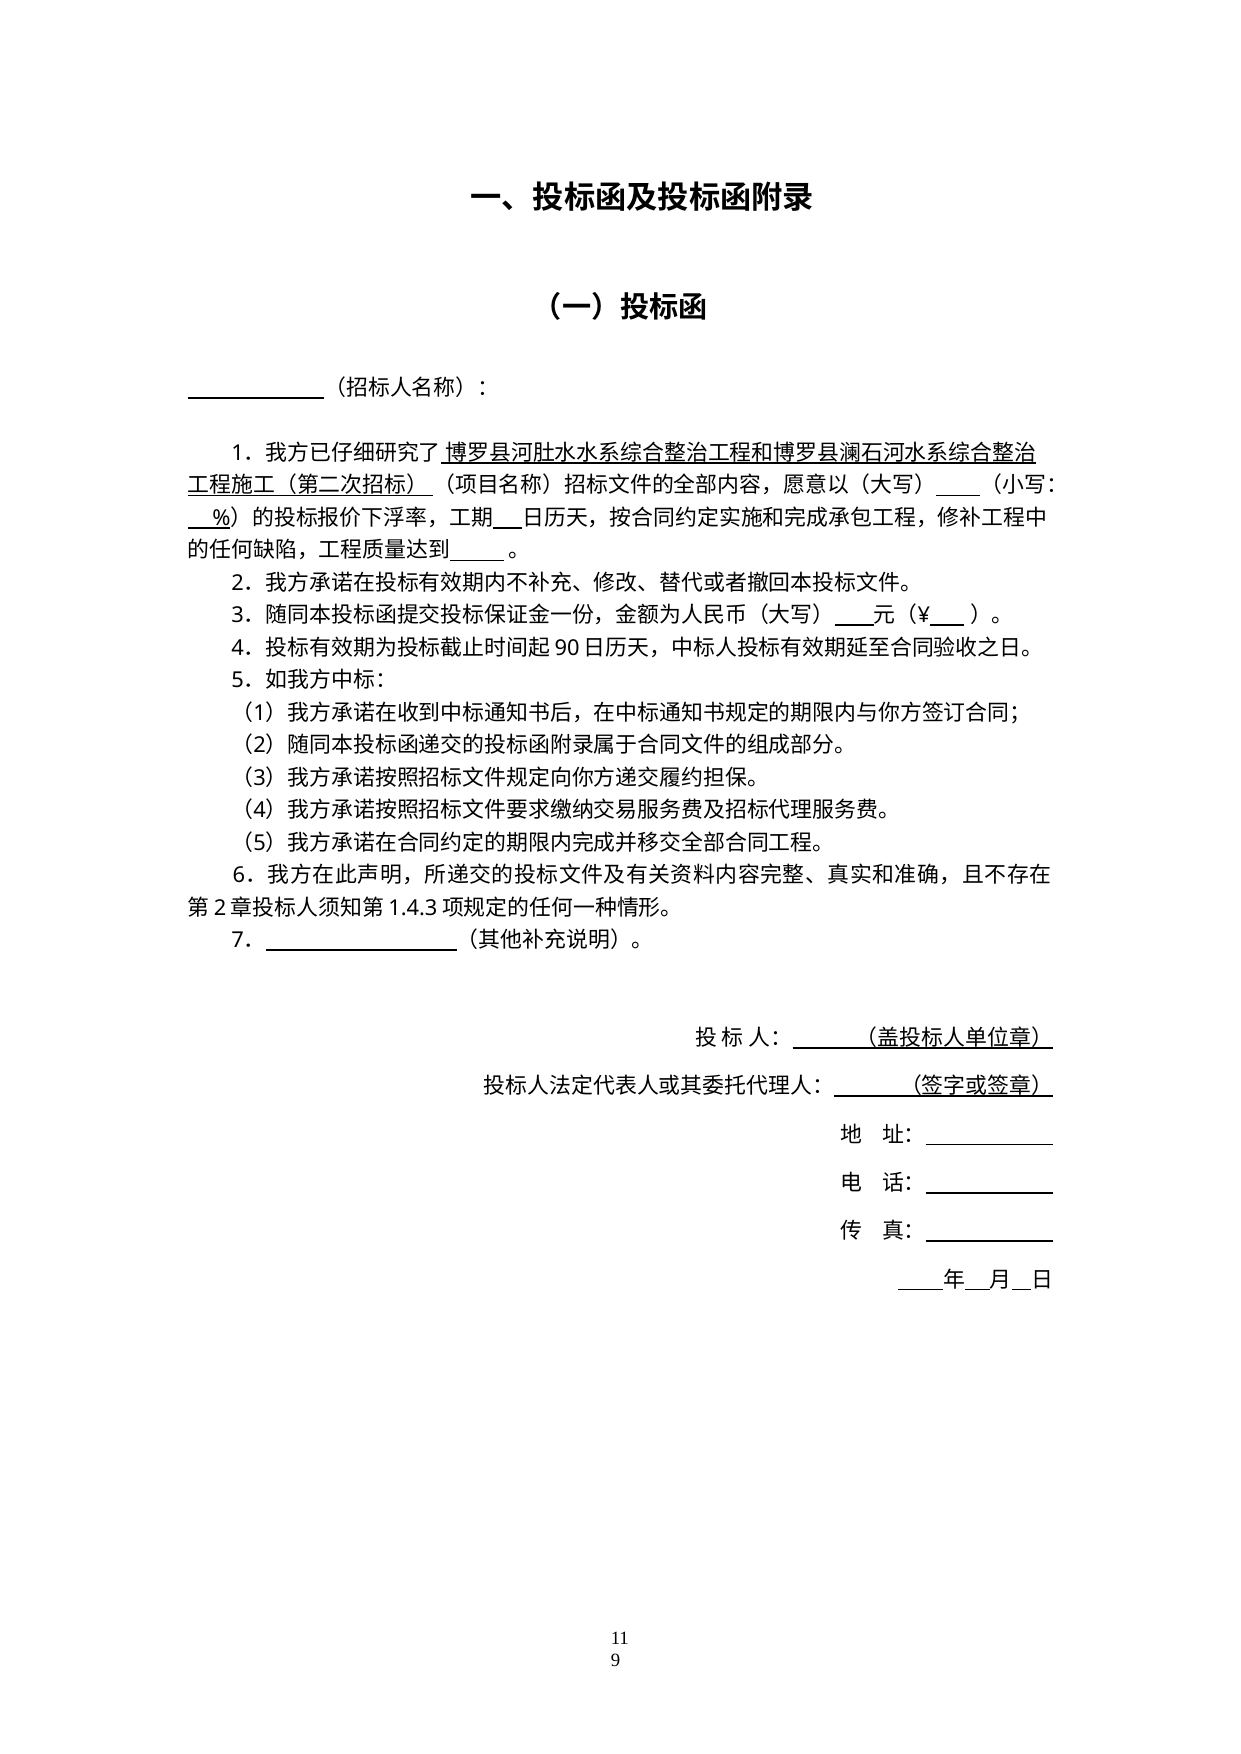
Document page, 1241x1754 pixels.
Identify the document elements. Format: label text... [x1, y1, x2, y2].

text 年 月 日 [187, 1261, 1053, 1294]
text 一、投标函及投标函附录 [187, 162, 1053, 227]
text （招标人名称）： [187, 369, 1053, 402]
text 传 真： [187, 1213, 1053, 1245]
text （2）随同本投标函递交的投标函附录属于合同文件的组成部分。 [187, 727, 1053, 759]
text 2．我方承诺在投标有效期内不补充、修改、替代或者撤回本投标文件。 [187, 564, 1053, 597]
text 电 话： [187, 1164, 1053, 1197]
text （4）我方承诺按照招标文件要求缴纳交易服务费及招标代理服务费。 [187, 792, 1053, 824]
text 7． （其他补充说明）。 [187, 922, 1053, 954]
text 投 标 人： （盖投标人单位章） [187, 1019, 1053, 1052]
text （1）我方承诺在收到中标通知书后，在中标通知书规定的期限内与你方签订合同； [187, 694, 1053, 727]
text 4．投标有效期为投标截止时间起90日历天，中标人投标有效期延至合同验收之日。 [187, 629, 1053, 662]
text （一）投标函 [187, 272, 1053, 337]
text （3）我方承诺按照招标文件规定向你方递交履约担保。 [187, 759, 1053, 792]
text （5）我方承诺在合同约定的期限内完成并移交全部合同工程。 [187, 824, 1053, 857]
text 5．如我方中标： [187, 662, 1053, 694]
text 投标人法定代表人或其委托代理人： （签字或签章） [187, 1068, 1053, 1100]
text 6．我方在此声明，所递交的投标文件及有关资料内容完整、真实和准确，且不存在第2章投标人须知第1.4.3项规定的任何一种情形。 [187, 857, 1053, 922]
text 地 址： [187, 1116, 1053, 1149]
text 1．我方已仔细研究了 博罗县河肚水水系综合整治工程和博罗县澜石河水系综合整治工程施工（第二次招标） （项目名称）招标文件的全部内容，愿意以（大写） （小写： %）的投标报价下浮率，工期 日历天，按合同约定实施和完成承包工程，修补工程中的任何缺陷，工程质量达到 。 [187, 434, 1053, 564]
text 3．随同本投标函提交投标保证金一份，金额为人民币（大写） 元（¥ ）。 [187, 597, 1053, 629]
